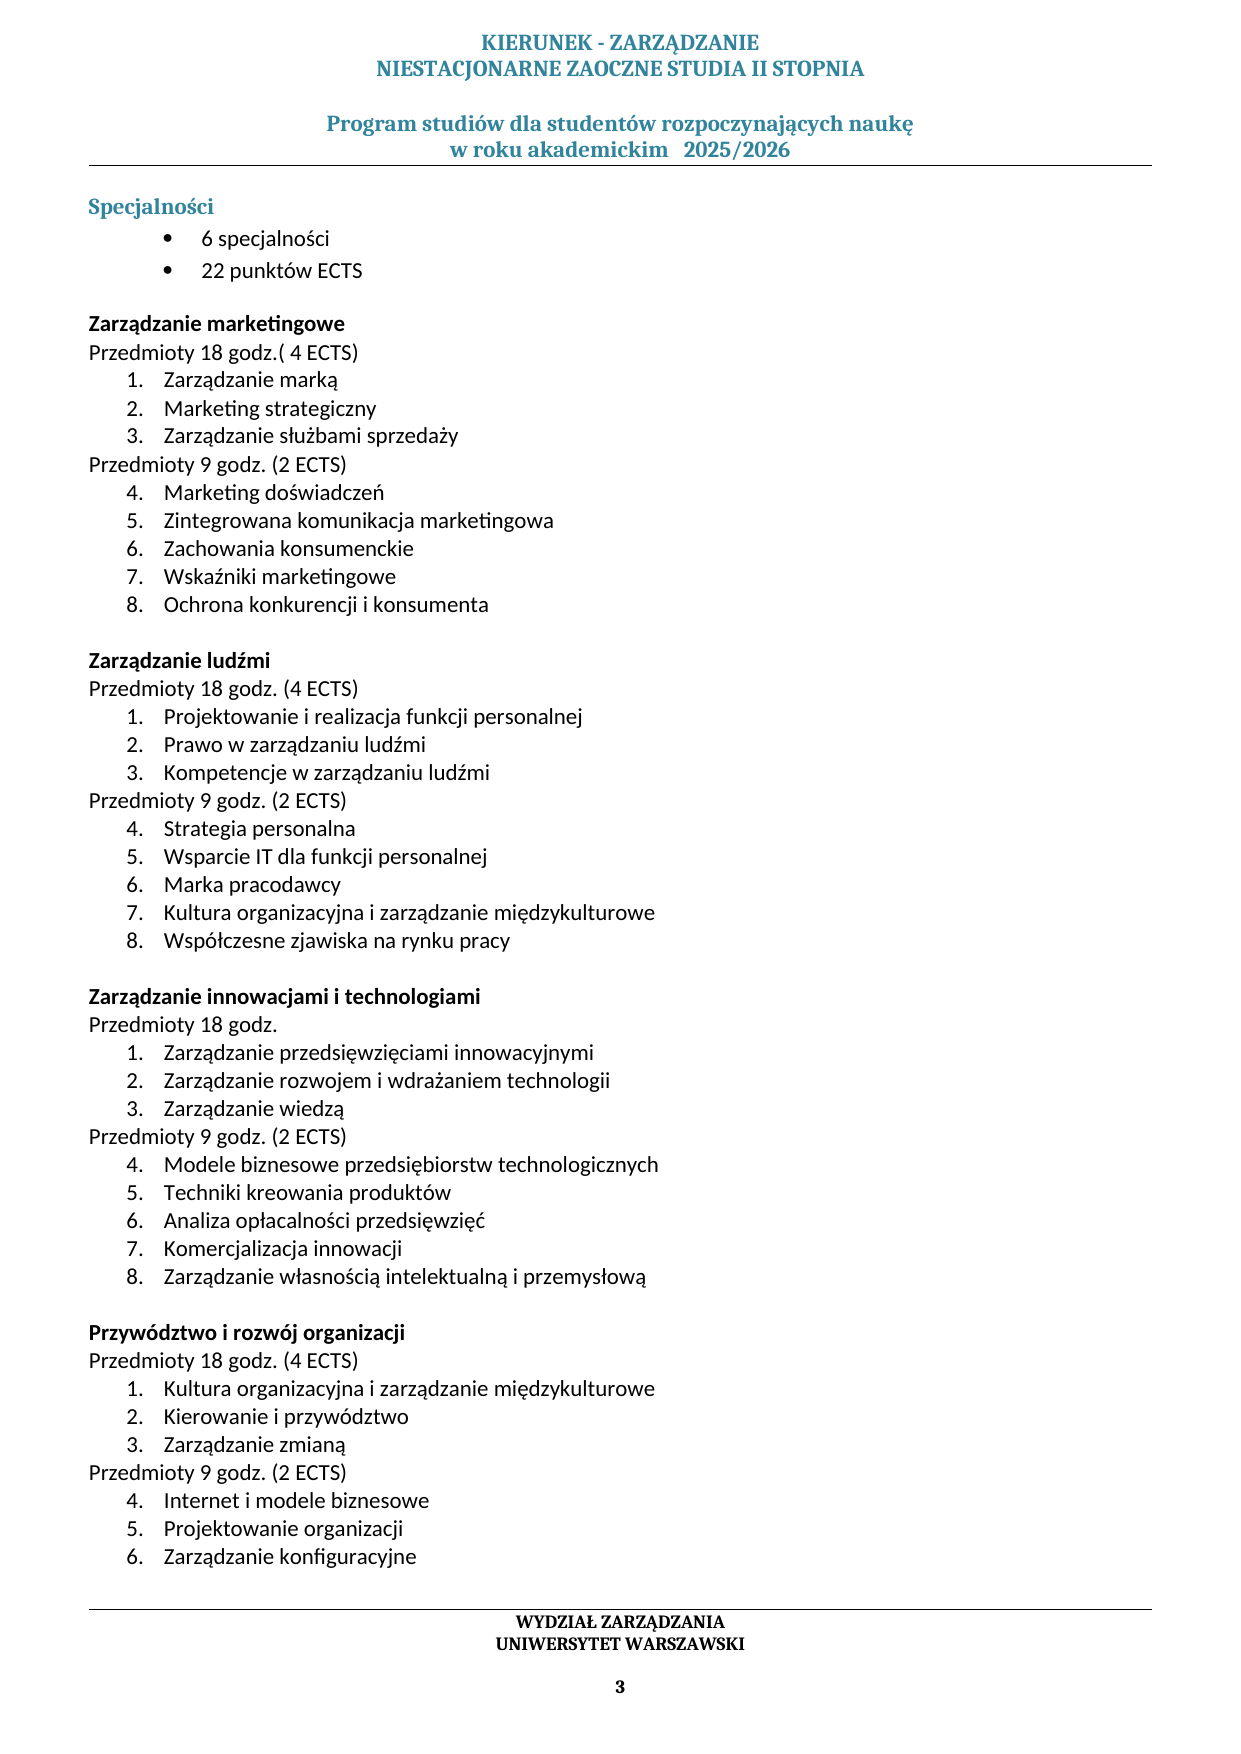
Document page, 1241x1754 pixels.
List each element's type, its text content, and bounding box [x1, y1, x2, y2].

list Wskaźniki marketingowe [126, 562, 1152, 590]
text Przedmioty 9 godz. (2 ECTS) [89, 1458, 1152, 1486]
list Zarządzanie konfiguracyjne [126, 1542, 1152, 1571]
list Zarządzanie marką [126, 366, 1152, 394]
text Zarządzanie ludźmi [89, 646, 1152, 674]
list Ochrona konkurencji i konsumenta [126, 590, 1152, 618]
list Zachowania konsumenckie [126, 534, 1152, 562]
list Internet i modele biznesowe [126, 1486, 1152, 1514]
text Przedmioty 9 godz. (2 ECTS) [89, 1122, 1152, 1150]
text Przedmioty 18 godz. (4 ECTS) [89, 1346, 1152, 1374]
list Marka pracodawcy [126, 870, 1152, 898]
text Zarządzanie marketingowe [89, 309, 1152, 338]
list Kultura organizacyjna i zarządzanie międzykulturowe [126, 1374, 1152, 1402]
list Zarządzanie zmianą [126, 1430, 1152, 1458]
list Zintegrowana komunikacja marketingowa [126, 506, 1152, 534]
list 6 specjalności [164, 224, 1152, 252]
list Marketing doświadczeń [126, 478, 1152, 506]
list Zarządzanie wiedzą [126, 1094, 1152, 1122]
list Kompetencje w zarządzaniu ludźmi [126, 758, 1152, 786]
text Przedmioty 9 godz. (2 ECTS) [89, 786, 1152, 814]
list Kultura organizacyjna i zarządzanie międzykulturowe [126, 898, 1152, 926]
list Współczesne zjawiska na rynku pracy [126, 926, 1152, 954]
list Kierowanie i przywództwo [126, 1402, 1152, 1430]
text Przedmioty 18 godz. (4 ECTS) [89, 674, 1152, 702]
list Analiza opłacalności przedsięwzięć [126, 1206, 1152, 1234]
list Projektowanie i realizacja funkcji personalnej [126, 702, 1152, 730]
text Przywództwo i rozwój organizacji [89, 1318, 1152, 1346]
text Przedmioty 9 godz. (2 ECTS) [89, 450, 1152, 478]
text Przedmioty 18 godz.( 4 ECTS) [89, 338, 1152, 366]
list 22 punktów ECTS [164, 257, 1152, 284]
list Modele biznesowe przedsiębiorstw technologicznych [126, 1150, 1152, 1178]
text Przedmioty 18 godz. [89, 1010, 1152, 1038]
list Wsparcie IT dla funkcji personalnej [126, 842, 1152, 870]
list Zarządzanie własnością intelektualną i przemysłową [126, 1262, 1152, 1290]
list Komercjalizacja innowacji [126, 1234, 1152, 1262]
list Zarządzanie służbami sprzedaży [126, 422, 1152, 450]
text Zarządzanie innowacjami i technologiami [89, 982, 1152, 1010]
list Prawo w zarządzaniu ludźmi [126, 730, 1152, 758]
list Zarządzanie rozwojem i wdrażaniem technologii [126, 1066, 1152, 1094]
list Techniki kreowania produktów [126, 1178, 1152, 1206]
list Marketing strategiczny [126, 394, 1152, 422]
subtitle Specjalności [89, 194, 1152, 221]
list Projektowanie organizacji [126, 1514, 1152, 1542]
list Strategia personalna [126, 814, 1152, 842]
list Zarządzanie przedsięwzięciami innowacyjnymi [126, 1038, 1152, 1066]
